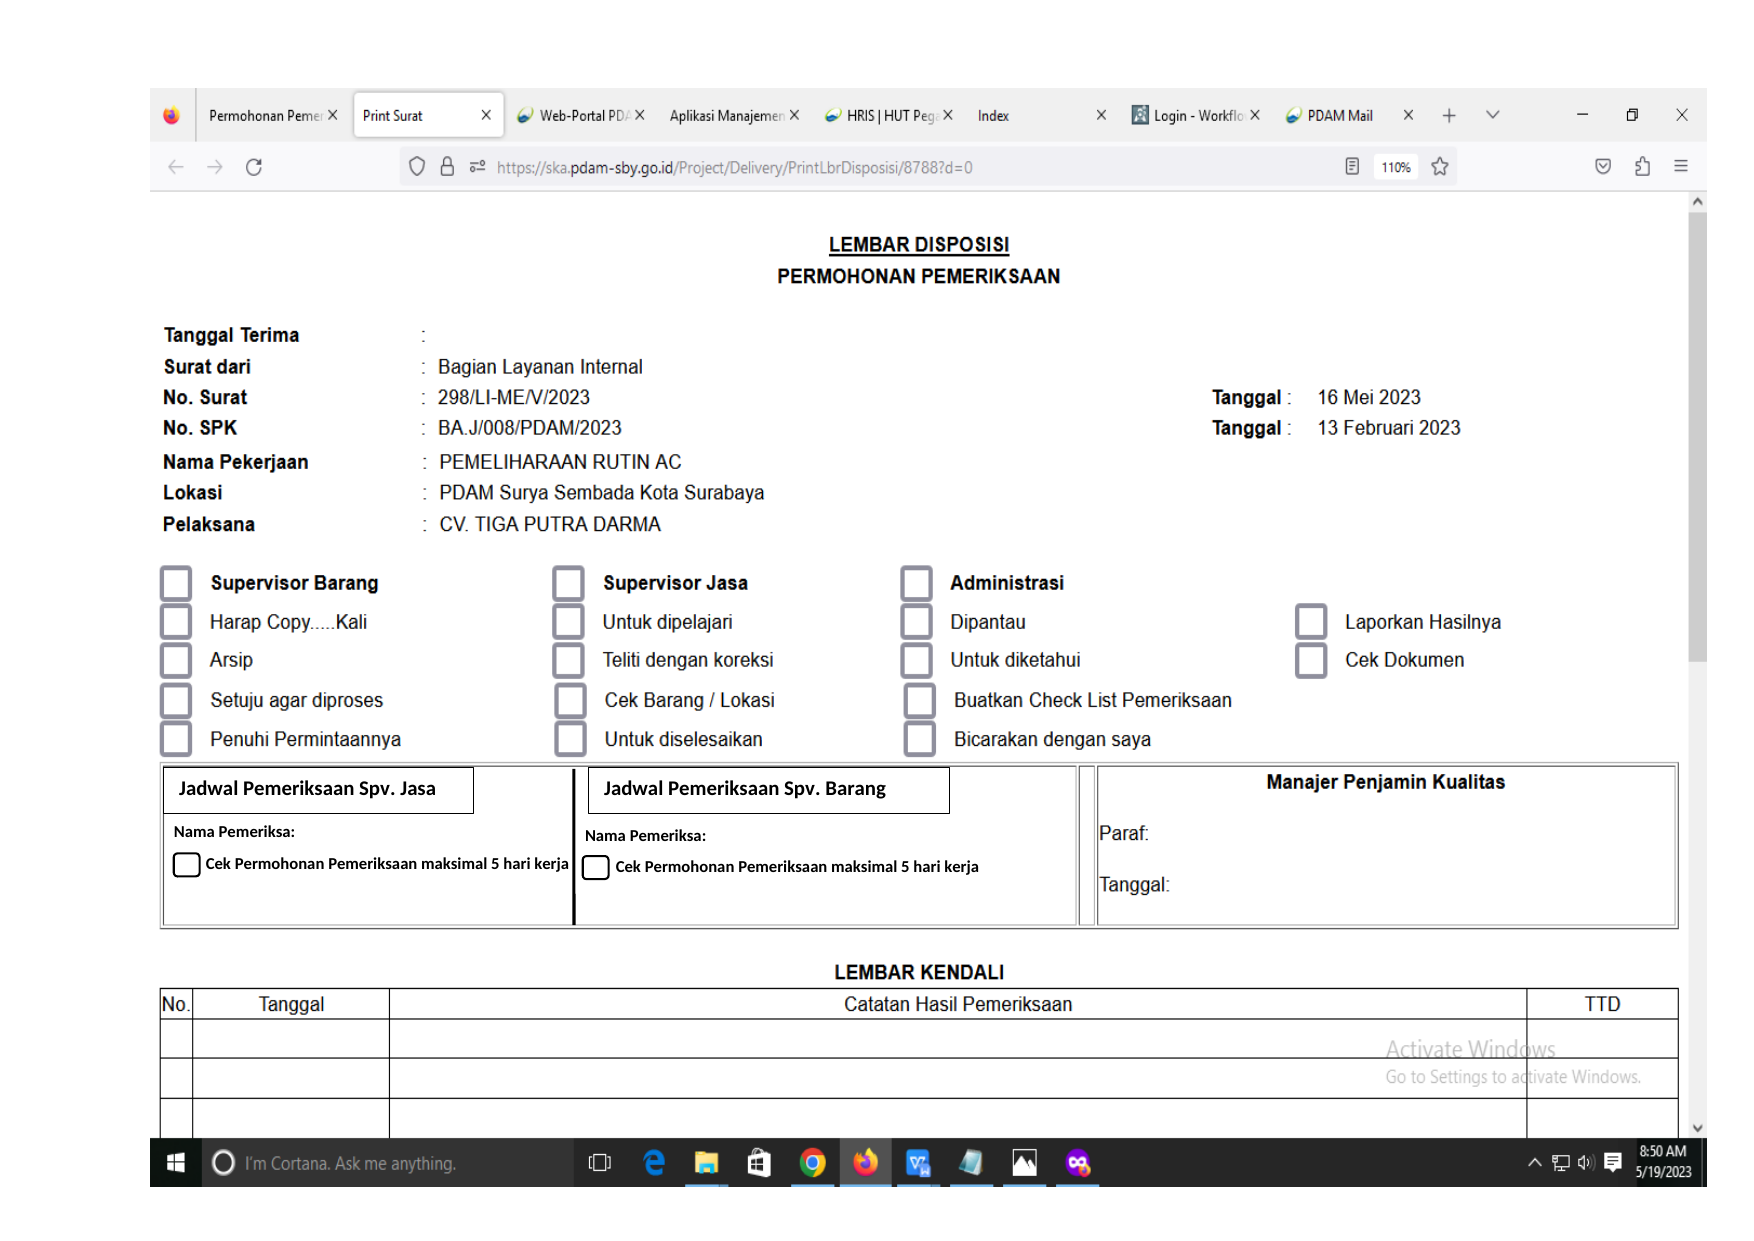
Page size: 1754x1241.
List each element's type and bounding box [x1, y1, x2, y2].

picture [150, 88, 1707, 1187]
